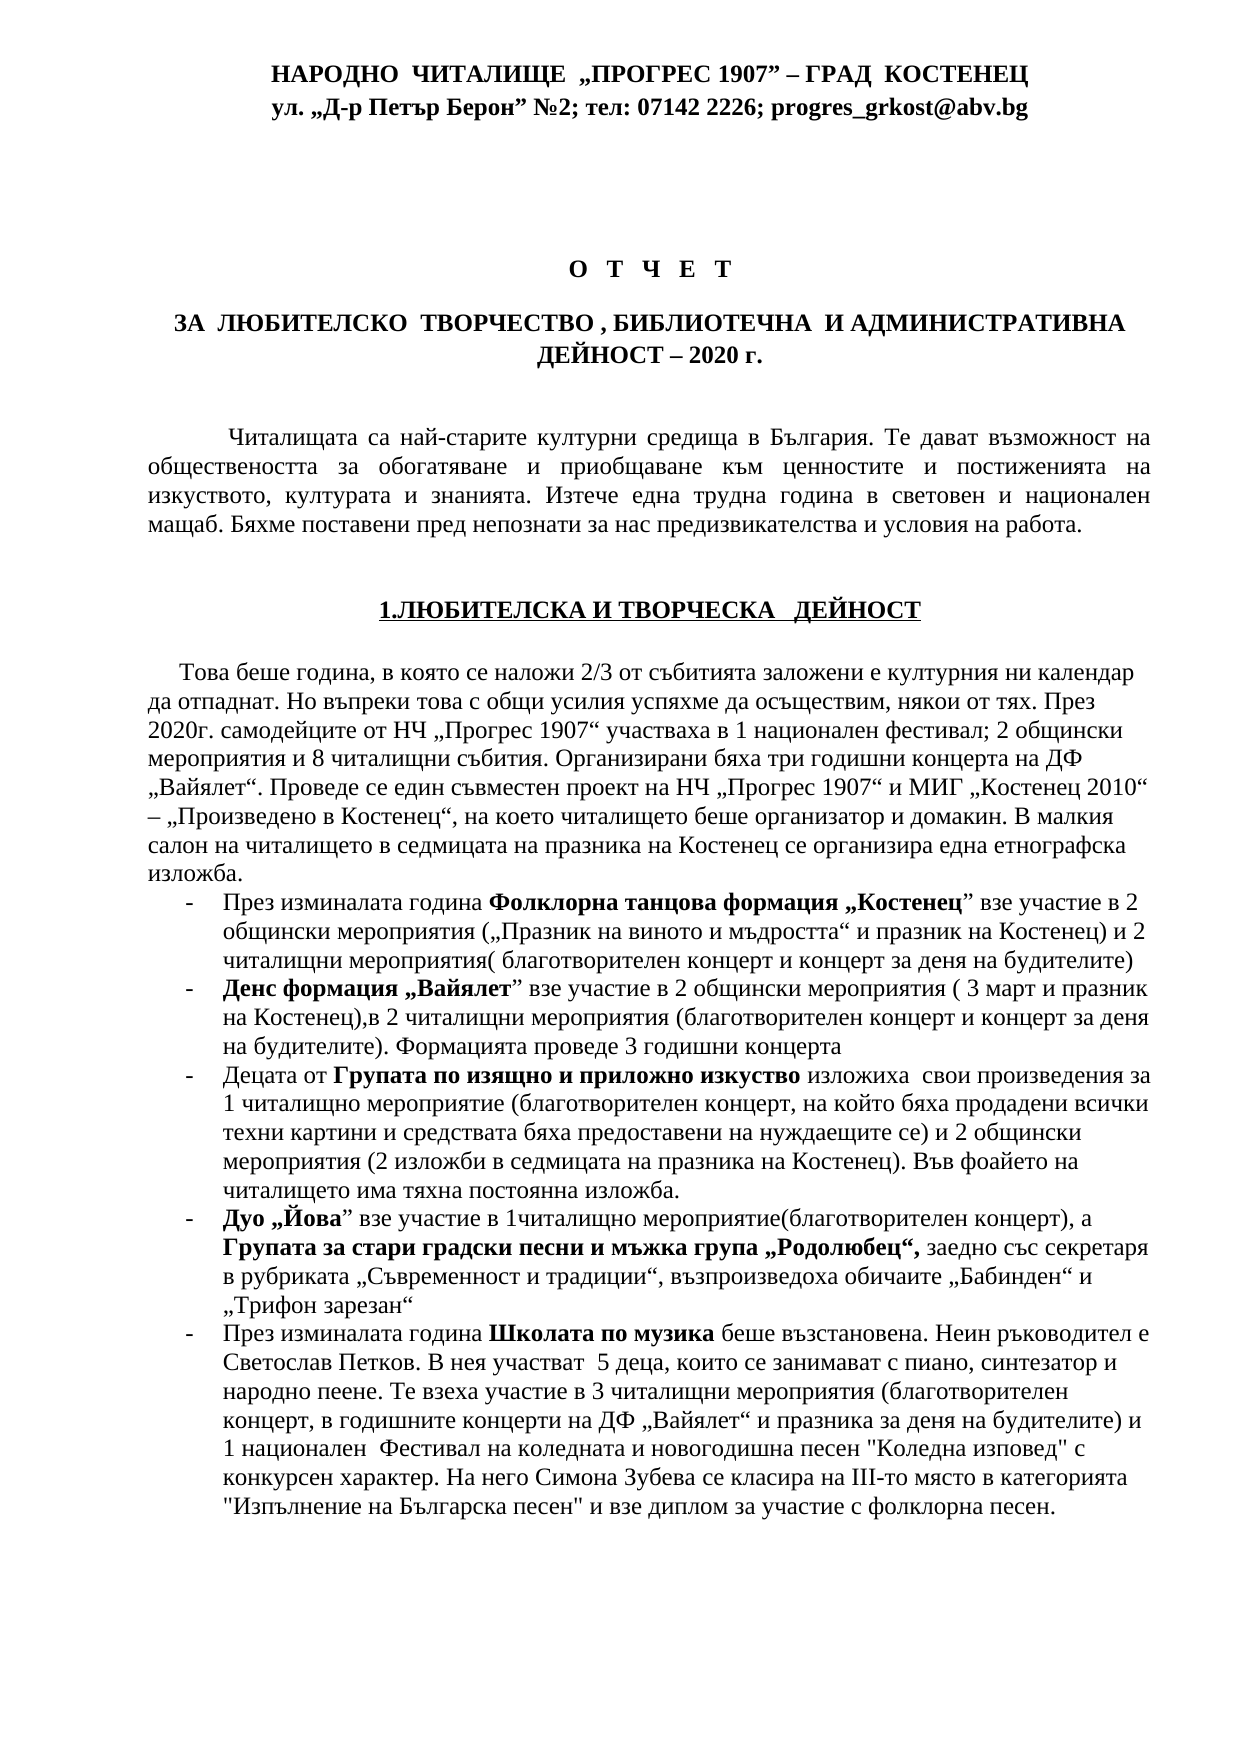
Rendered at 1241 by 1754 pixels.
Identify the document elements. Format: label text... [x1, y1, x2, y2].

text 1.ЛЮБИТЕЛСКА И ТВОРЧЕСКА ДЕЙНОСТ [148, 595, 1152, 624]
text О Т Ч Е Т [148, 254, 1152, 282]
list Дуо „Йова” взе участие в 1читалищно мероприятие(благотворителен концерт), а Групата за стари градски песни и мъжка група „Родолюбец“, заедно със секретаря в рубриката „Съвременност и традиции“, възпроизведоха обичаите „Бабинден“ и „Трифон зарезан“ [185, 1203, 1152, 1318]
list През изминалата година Школата по музика беше възстановена. Неин ръководител е Светослав Петков. В нея участват 5 деца, които се занимават с пиано, синтезатор и народно пеене. Те взеха участие в 3 читалищни мероприятия (благотворителен концерт, в годишните концерти на ДФ „Вайялет“ и празника за деня на будителите) и 1 национален Фестивал на коледната и новогодишна песен "Коледна изповед" с конкурсен характер. На него Симона Зубева се класира на III-то място в категорията "Изпълнение на Българска песен" и взе диплом за участие с фолклорна песен. [185, 1318, 1152, 1520]
list През изминалата година Фолклорна танцова формация „Костенец” взе участие в 2 общински мероприятия („Празник на виното и мъдростта“ и празник на Костенец) и 2 читалищни мероприятия( благотворителен концерт и концерт за деня на будителите) [185, 887, 1152, 973]
list Децата от Групата по изящно и приложно изкуство изложиха свои произведения за 1 читалищно мероприятие (благотворителен концерт, на който бяха продадени всички техни картини и средствата бяха предоставени на нуждаещите се) и 2 общински мероприятия (2 изложби в седмицата на празника на Костенец). Във фоайето на читалището има тяхна постоянна изложба. [185, 1060, 1152, 1203]
text ЗА ЛЮБИТЕЛСКО ТВОРЧЕСТВО , БИБЛИОТЕЧНА И АДМИНИСТРАТИВНА ДЕЙНОСТ – 2020 г. [148, 308, 1152, 369]
text НАРОДНО ЧИТАЛИЩЕ „ПРОГРЕС 1907” – ГРАД КОСТЕНЕЦ ул. „Д-р Петър Берон” №2; тел: 07142 2226; progres_grkost@abv.bg [88, 59, 1211, 121]
text Това беше година, в която се наложи 2/3 от събитията заложени е културния ни календар да отпаднат. Но въпреки това с общи усилия успяхме да осъществим, някои от тях. През 2020г. самодейците от НЧ „Прогрес 1907“ участваха в 1 национален фестивал; 2 общински мероприятия и 8 читалищни събития. Организирани бяха три годишни концерта на ДФ „Вайялет“. Проведе се един съвместен проект на НЧ „Прогрес 1907“ и МИГ „Костенец 2010“ – „Произведено в Костенец“, на което читалището беше организатор и домакин. В малкия салон на читалището в седмицата на празника на Костенец се организира една етнографска изложба. [148, 657, 1152, 887]
list Денс формация „Вайялет” взе участие в 2 общински мероприятия ( 3 март и празник на Костенец),в 2 читалищни мероприятия (благотворителен концерт и концерт за деня на будителите). Формацията проведе 3 годишни концерта [185, 973, 1152, 1060]
text Читалищата са най-старите културни средища в България. Те дават възможност на обществеността за обогатяване и приобщаване към ценностите и постиженията на изкуството, културата и знанията. Изтече една трудна година в световен и национален мащаб. Бяхме поставени пред непознати за нас предизвикателства и условия на работа. [148, 422, 1152, 537]
